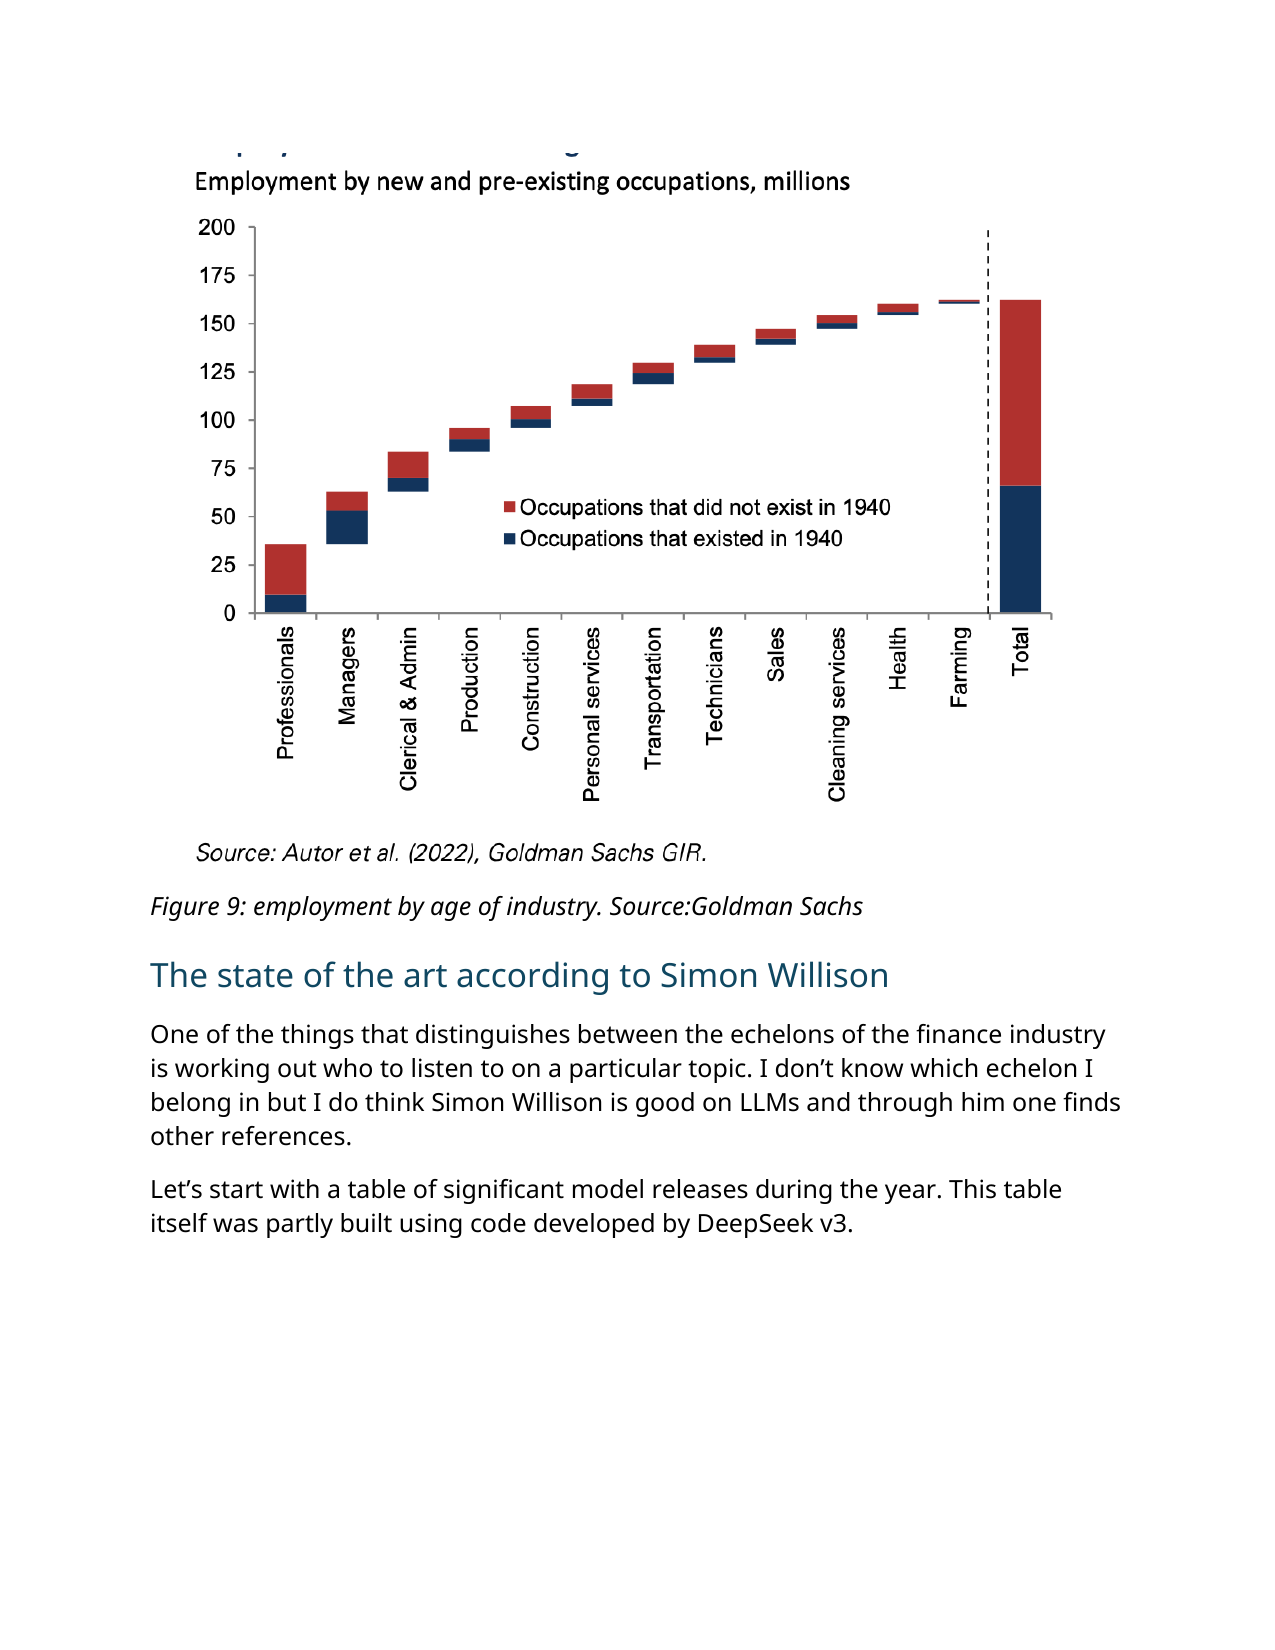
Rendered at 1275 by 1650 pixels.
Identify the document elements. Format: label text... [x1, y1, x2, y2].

subtitle The state of the art according to Simon Willison [150, 952, 1125, 998]
picture [188, 153, 1064, 869]
table_header Figure 9: employment by age of industry. Source:Goldman Sachs [139, 150, 1114, 936]
text One of the things that distinguishes between the echelons of the finance industry is working out who to listen to on a particular topic. I don’t know which echelon I belong in but I do think Simon Willison is good on LLMs and through him one finds other references. [150, 1016, 1125, 1153]
text Let’s start with a table of significant model releases during the year. This table itself was partly built using code developed by DeepSeek v3. [150, 1171, 1125, 1239]
